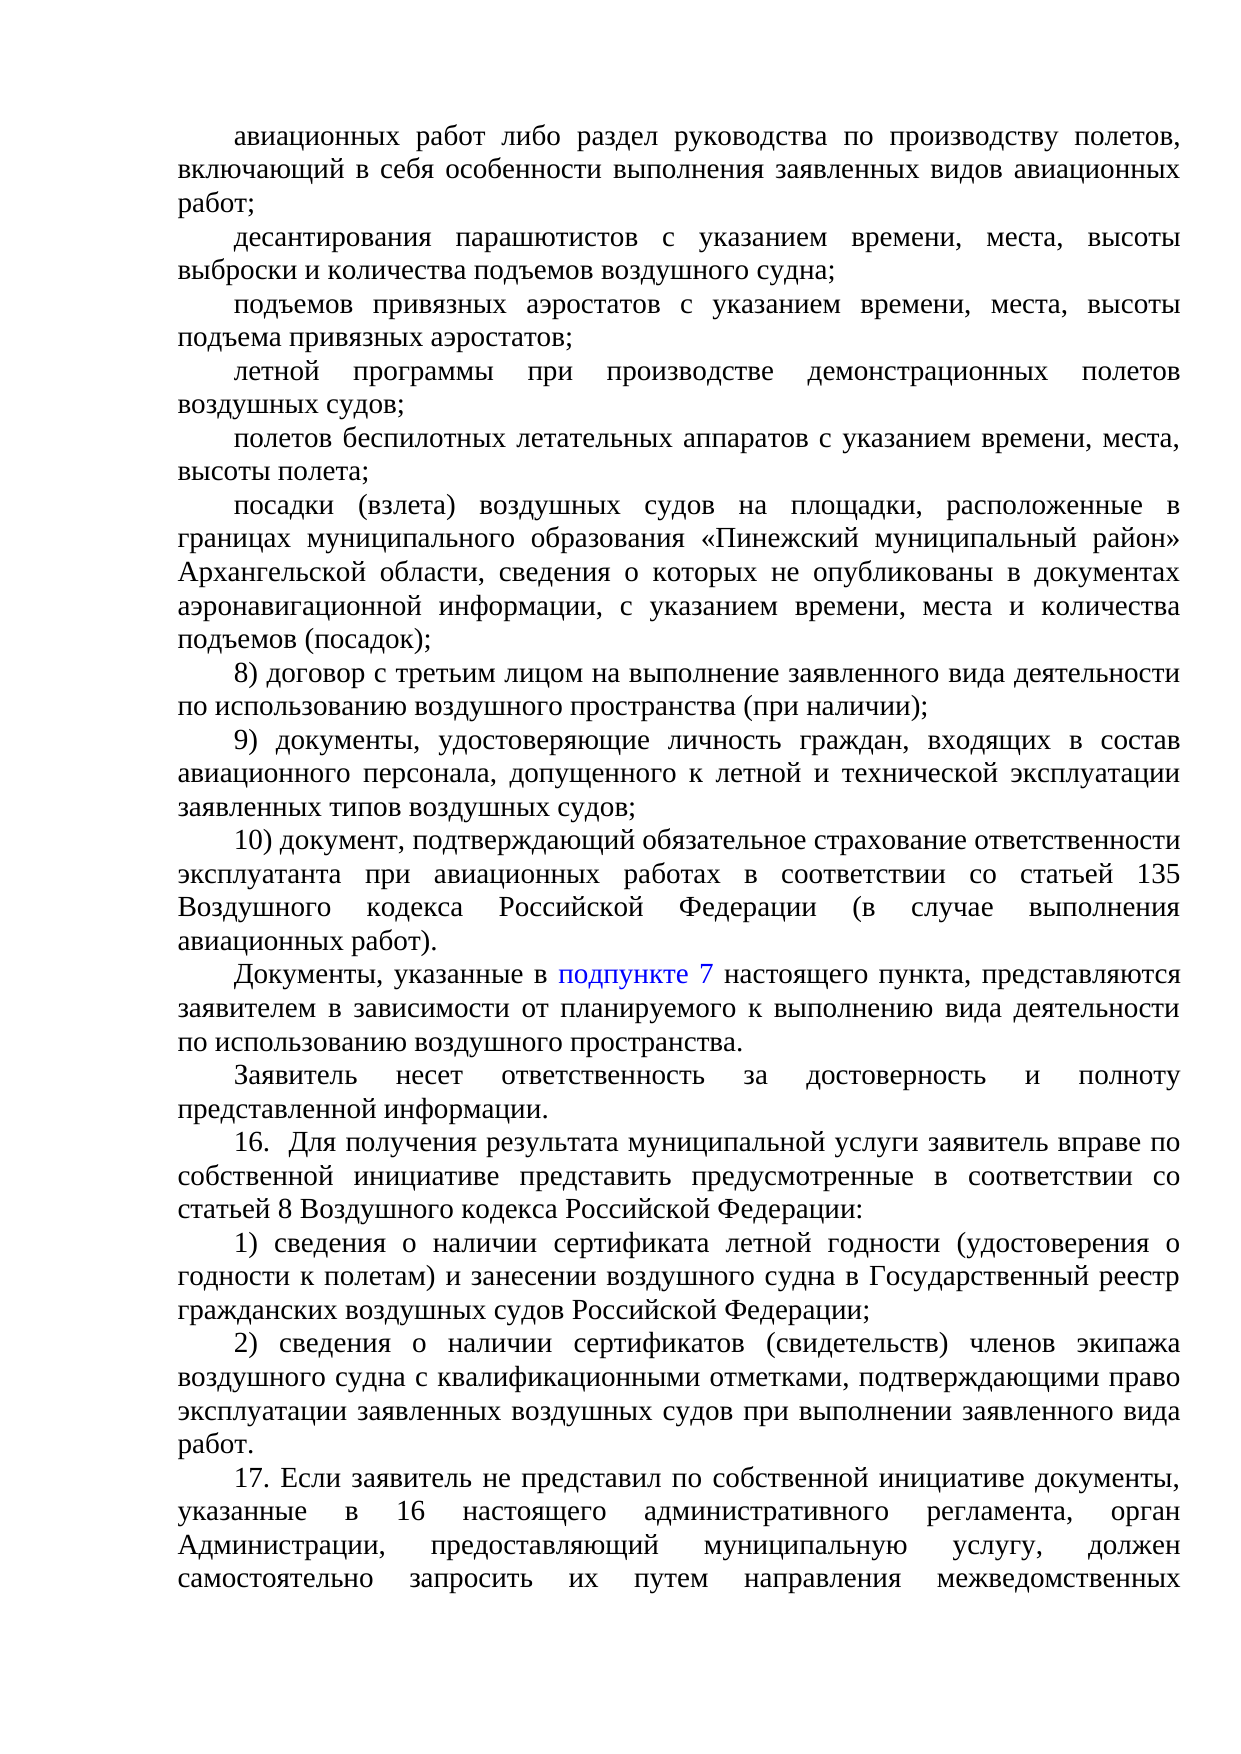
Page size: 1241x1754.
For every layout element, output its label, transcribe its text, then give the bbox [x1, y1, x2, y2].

text полетов беспилотных летательных аппаратов с указанием времени, места, высоты полета; [177, 420, 1181, 487]
text подъемов привязных аэростатов с указанием времени, места, высоты подъема привязных аэростатов; [177, 286, 1181, 353]
text Документы, указанные в подпункте 7 настоящего пункта, представляются заявителем в зависимости от планируемого к выполнению вида деятельности по использованию воздушного пространства. [177, 957, 1181, 1057]
text 1) сведения о наличии сертификата летной годности (удостоверения о годности к полетам) и занесении воздушного судна в Государственный реестр гражданских воздушных судов Российской Федерации; [177, 1225, 1181, 1326]
text 8) договор с третьим лицом на выполнение заявленного вида деятельности по использованию воздушного пространства (при наличии); [177, 655, 1181, 722]
text десантирования парашютистов с указанием времени, места, высоты выброски и количества подъемов воздушного судна; [177, 219, 1181, 286]
text авиационных работ либо раздел руководства по производству полетов, включающий в себя особенности выполнения заявленных видов авиационных работ; [177, 118, 1181, 219]
text Заявитель несет ответственность за достоверность и полноту представленной информации. [177, 1057, 1181, 1124]
text 16. Для получения результата муниципальной услуги заявитель вправе по собственной инициативе представить предусмотренные в соответствии со статьей 8 Воздушного кодекса Российской Федерации: [177, 1124, 1181, 1225]
text 10) документ, подтверждающий обязательное страхование ответственности эксплуатанта при авиационных работах в соответствии со статьей 135 Воздушного кодекса Российской Федерации (в случае выполнения авиационных работ). [177, 822, 1181, 957]
text 9) документы, удостоверяющие личность граждан, входящих в состав авиационного персонала, допущенного к летной и технической эксплуатации заявленных типов воздушных судов; [177, 722, 1181, 822]
text посадки (взлета) воздушных судов на площадки, расположенные в границах муниципального образования «Пинежский муниципальный район» Архангельской области, сведения о которых не опубликованы в документах аэронавигационной информации, с указанием времени, места и количества подъемов (посадок); [177, 487, 1181, 655]
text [177, 1460, 1181, 1594]
text летной программы при производстве демонстрационных полетов воздушных судов; [177, 353, 1181, 420]
text 2) сведения о наличии сертификатов (свидетельств) членов экипажа воздушного судна с квалификационными отметками, подтверждающими право эксплуатации заявленных воздушных судов при выполнении заявленного вида работ. [177, 1326, 1181, 1460]
